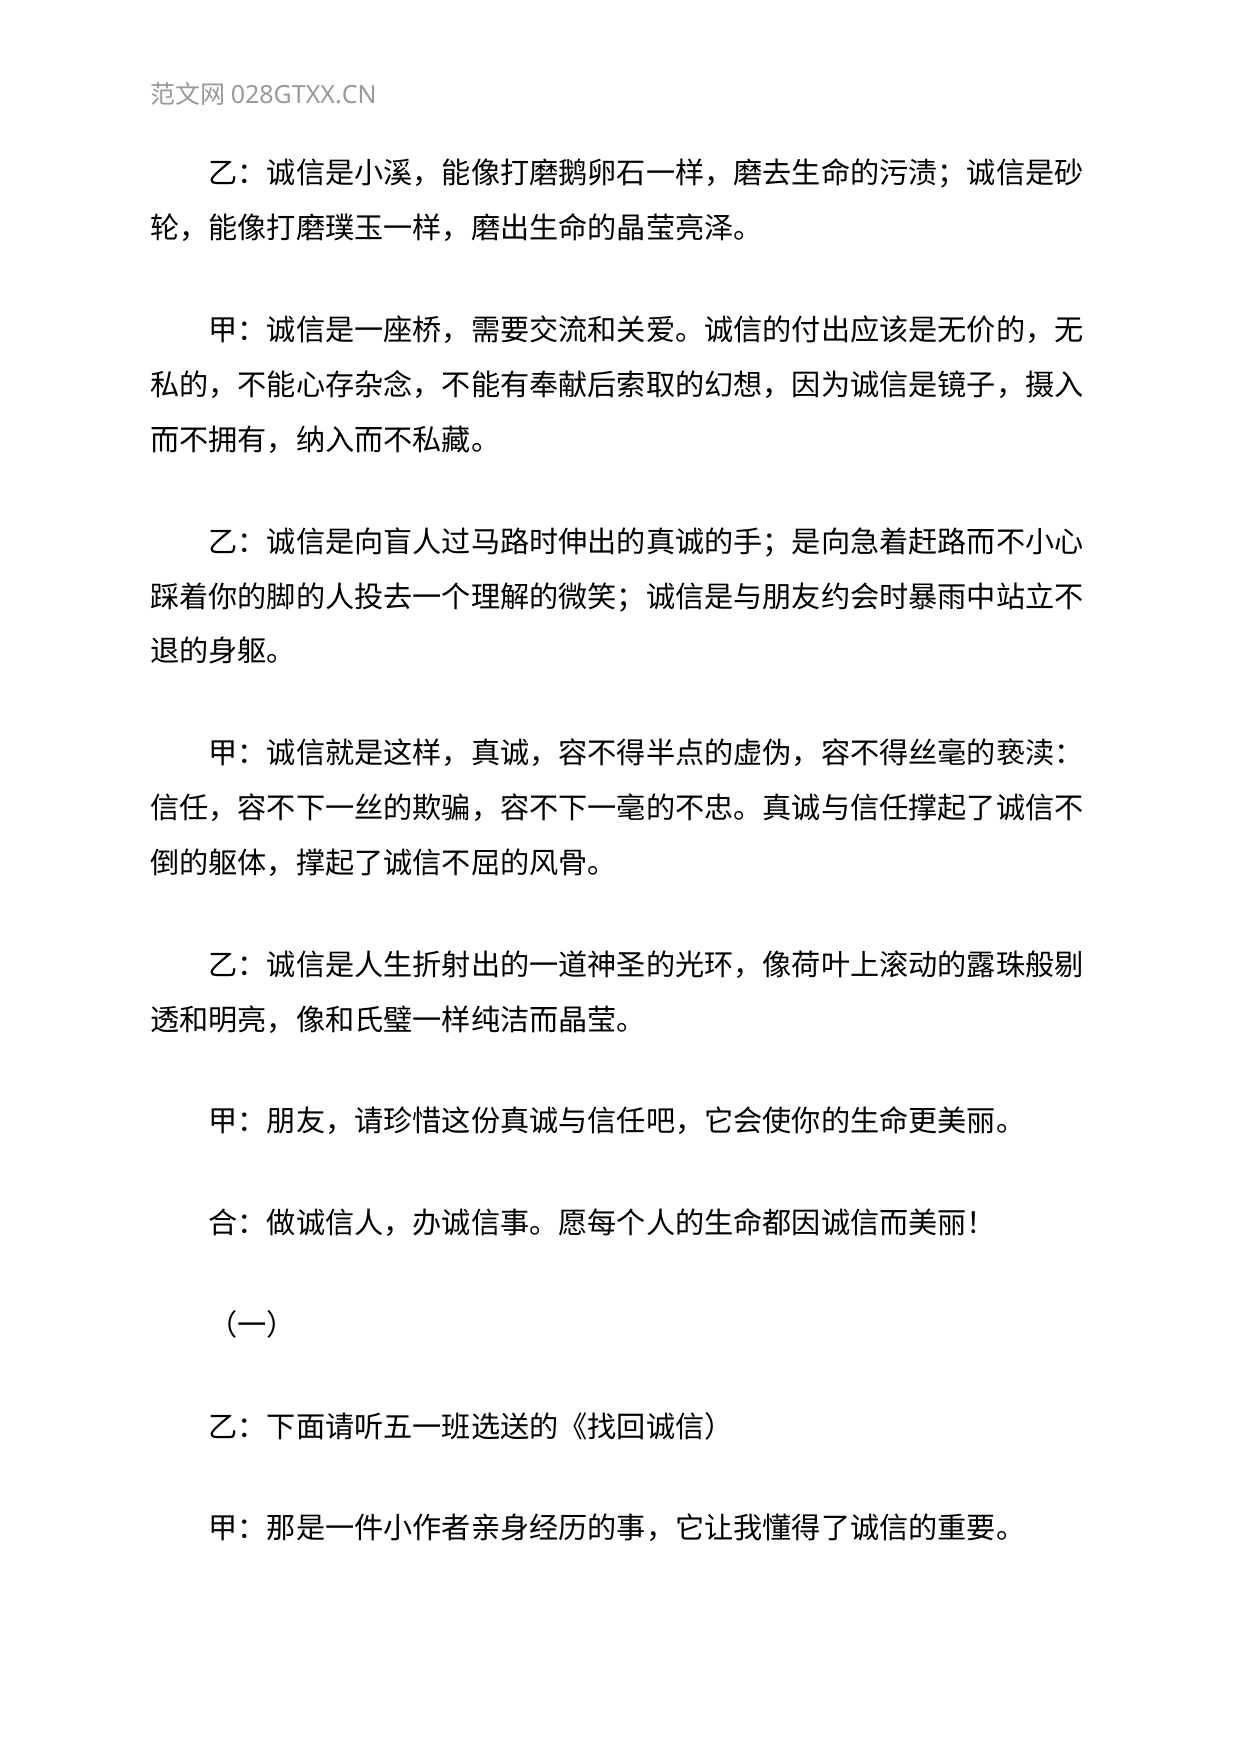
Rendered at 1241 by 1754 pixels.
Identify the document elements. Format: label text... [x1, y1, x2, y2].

text 甲：那是一件小作者亲身经历的事，它让我懂得了诚信的重要。 [150, 1505, 1090, 1547]
text 乙：诚信是人生折射出的一道神圣的光环，像荷叶上滚动的露珠般剔透和明亮，像和氏璧一样纯洁而晶莹。 [150, 941, 1090, 1038]
text 乙：诚信是向盲人过马路时伸出的真诚的手；是向急着赶路而不小心踩着你的脚的人投去一个理解的微笑；诚信是与朋友约会时暴雨中站立不退的身躯。 [150, 518, 1090, 670]
text 甲：朋友，请珍惜这份真诚与信任吧，它会使你的生命更美丽。 [150, 1098, 1090, 1140]
text 乙：下面请听五一班选送的《找回诚信） [150, 1403, 1090, 1446]
text 合：做诚信人，办诚信事。愿每个人的生命都因诚信而美丽！ [150, 1200, 1090, 1242]
text （一） [150, 1302, 1090, 1344]
text 甲：诚信是一座桥，需要交流和关爱。诚信的付出应该是无价的，无私的，不能心存杂念，不能有奉献后索取的幻想，因为诚信是镜子，摄入而不拥有，纳入而不私藏。 [150, 307, 1090, 459]
text 乙：诚信是小溪，能像打磨鹅卵石一样，磨去生命的污渍；诚信是砂轮，能像打磨璞玉一样，磨出生命的晶莹亮泽。 [150, 150, 1090, 247]
text 甲：诚信就是这样，真诚，容不得半点的虚伪，容不得丝毫的亵渎：信任，容不下一丝的欺骗，容不下一毫的不忠。真诚与信任撑起了诚信不倒的躯体，撑起了诚信不屈的风骨。 [150, 730, 1090, 882]
